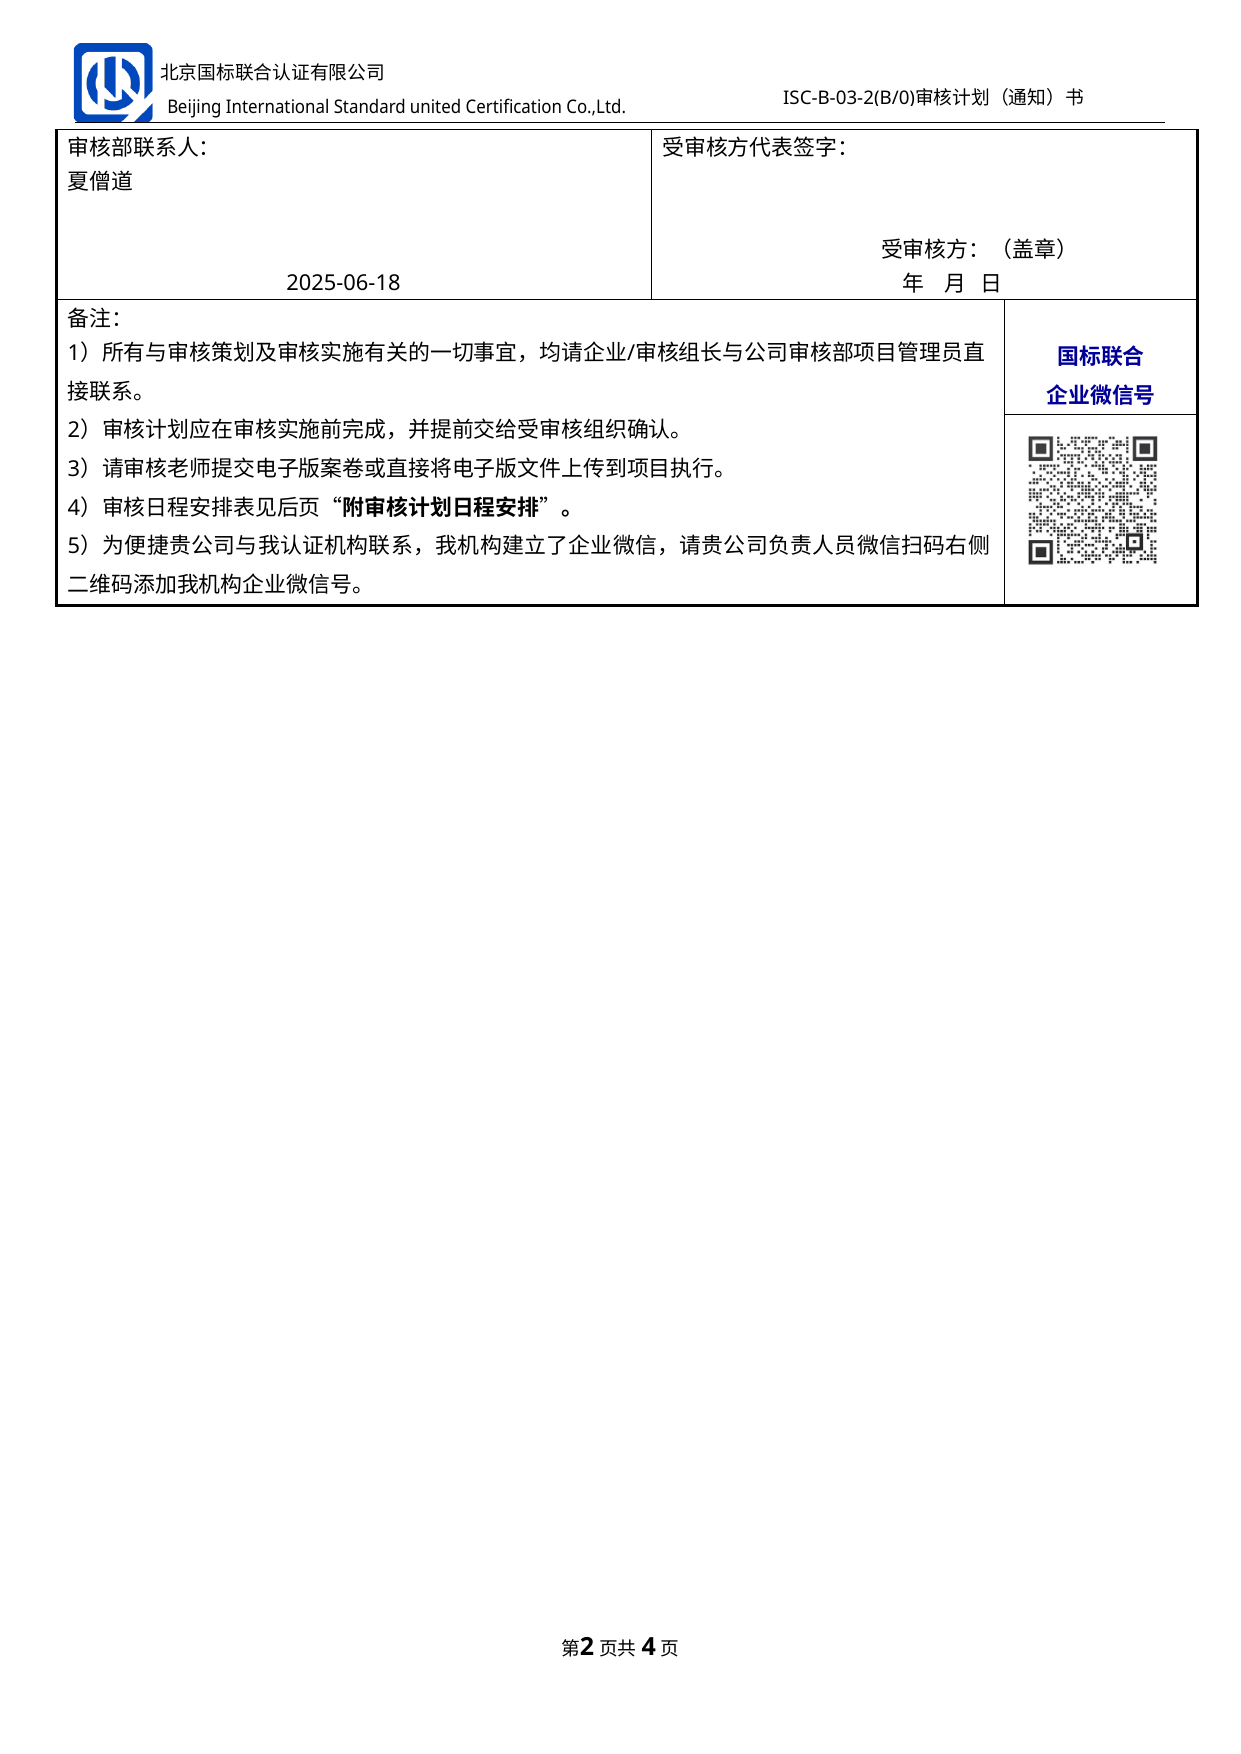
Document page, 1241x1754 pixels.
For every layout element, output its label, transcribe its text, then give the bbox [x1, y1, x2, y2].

table_cell 备注： 1）所有与审核策划及审核实施有关的一切事宜，均请企业/审核组长与公司审核部项目管理员直接联系。 2）审核计划应在审核实施前完成，并提前交给受审核组织确认。 3）请审核老师提交电子版案卷或直接将电子版文件上传到项目执行。 4）审核日程安排表见后页“附审核计划日程安排”。 5）为便捷贵公司与我认证机构联系，我机构建立了企业微信，请贵公司负责人员微信扫码右侧二维码添加我机构企业微信号。 [58, 300, 1004, 604]
picture [73, 43, 153, 123]
table_cell 国标联合 企业微信号 [1005, 300, 1196, 414]
table_cell [1005, 415, 1196, 604]
table_cell 审核部联系人： 夏僧道 2025-06-18 [58, 130, 651, 299]
table_cell 受审核方代表签字： 受审核方：（盖章） 年 月 日 [652, 130, 1196, 299]
picture [1020, 430, 1166, 574]
